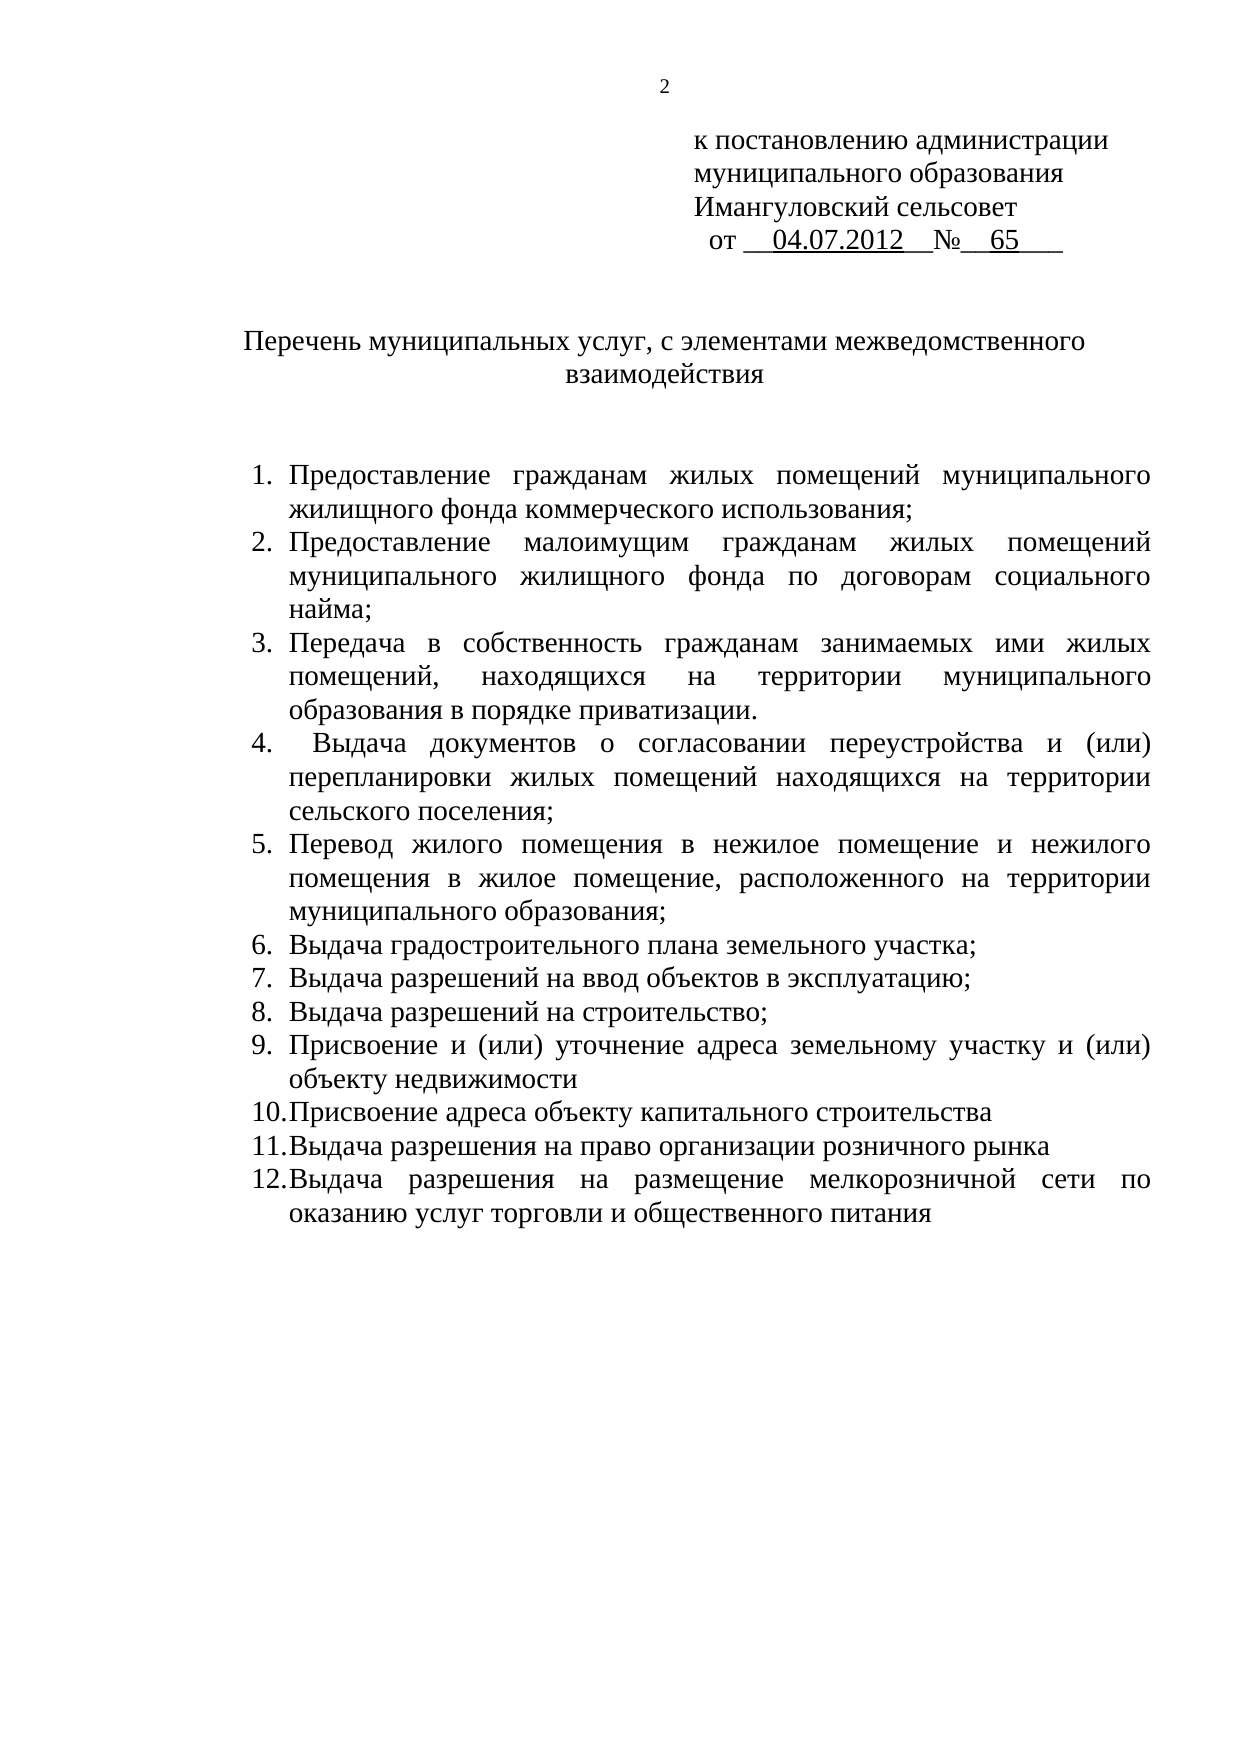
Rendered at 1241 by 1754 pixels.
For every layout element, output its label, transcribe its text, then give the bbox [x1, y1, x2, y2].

text Перечень муниципальных услуг, с элементами межведомственного [177, 323, 1152, 357]
list Присвоение адреса объекту капитального строительства [251, 1094, 1152, 1128]
text взаимодействия [177, 357, 1152, 390]
list Выдача градостроительного плана земельного участка; [251, 927, 1152, 960]
list Предоставление малоимущим гражданам жилых помещений муниципального жилищного фонда по договорам социального найма; [251, 524, 1152, 625]
list Присвоение и (или) уточнение адреса земельному участку и (или) объекту недвижимости [251, 1027, 1152, 1094]
list Выдача разрешения на право организации розничного рынка [251, 1128, 1152, 1162]
list Передача в собственность гражданам занимаемых ими жилых помещений, находящихся на территории муниципального образования в порядке приватизации. [251, 625, 1152, 726]
list Выдача документов о согласовании переустройства и (или) перепланировки жилых помещений находящихся на территории сельского поселения; [251, 726, 1152, 826]
list Перевод жилого помещения в нежилое помещение и нежилого помещения в жилое помещение, расположенного на территории муниципального образования; [251, 826, 1152, 927]
text от __04.07.2012__№__65___ [177, 222, 1152, 256]
list Выдача разрешения на размещение мелкорозничной сети по оказанию услуг торговли и общественного питания [251, 1162, 1152, 1229]
list Выдача разрешений на строительство; [251, 994, 1152, 1027]
list Предоставление гражданам жилых помещений муниципального жилищного фонда коммерческого использования; [251, 457, 1152, 524]
text к постановлению администрации муниципального образования Имангуловский сельсовет [693, 122, 1152, 222]
list Выдача разрешений на ввод объектов в эксплуатацию; [251, 960, 1152, 994]
